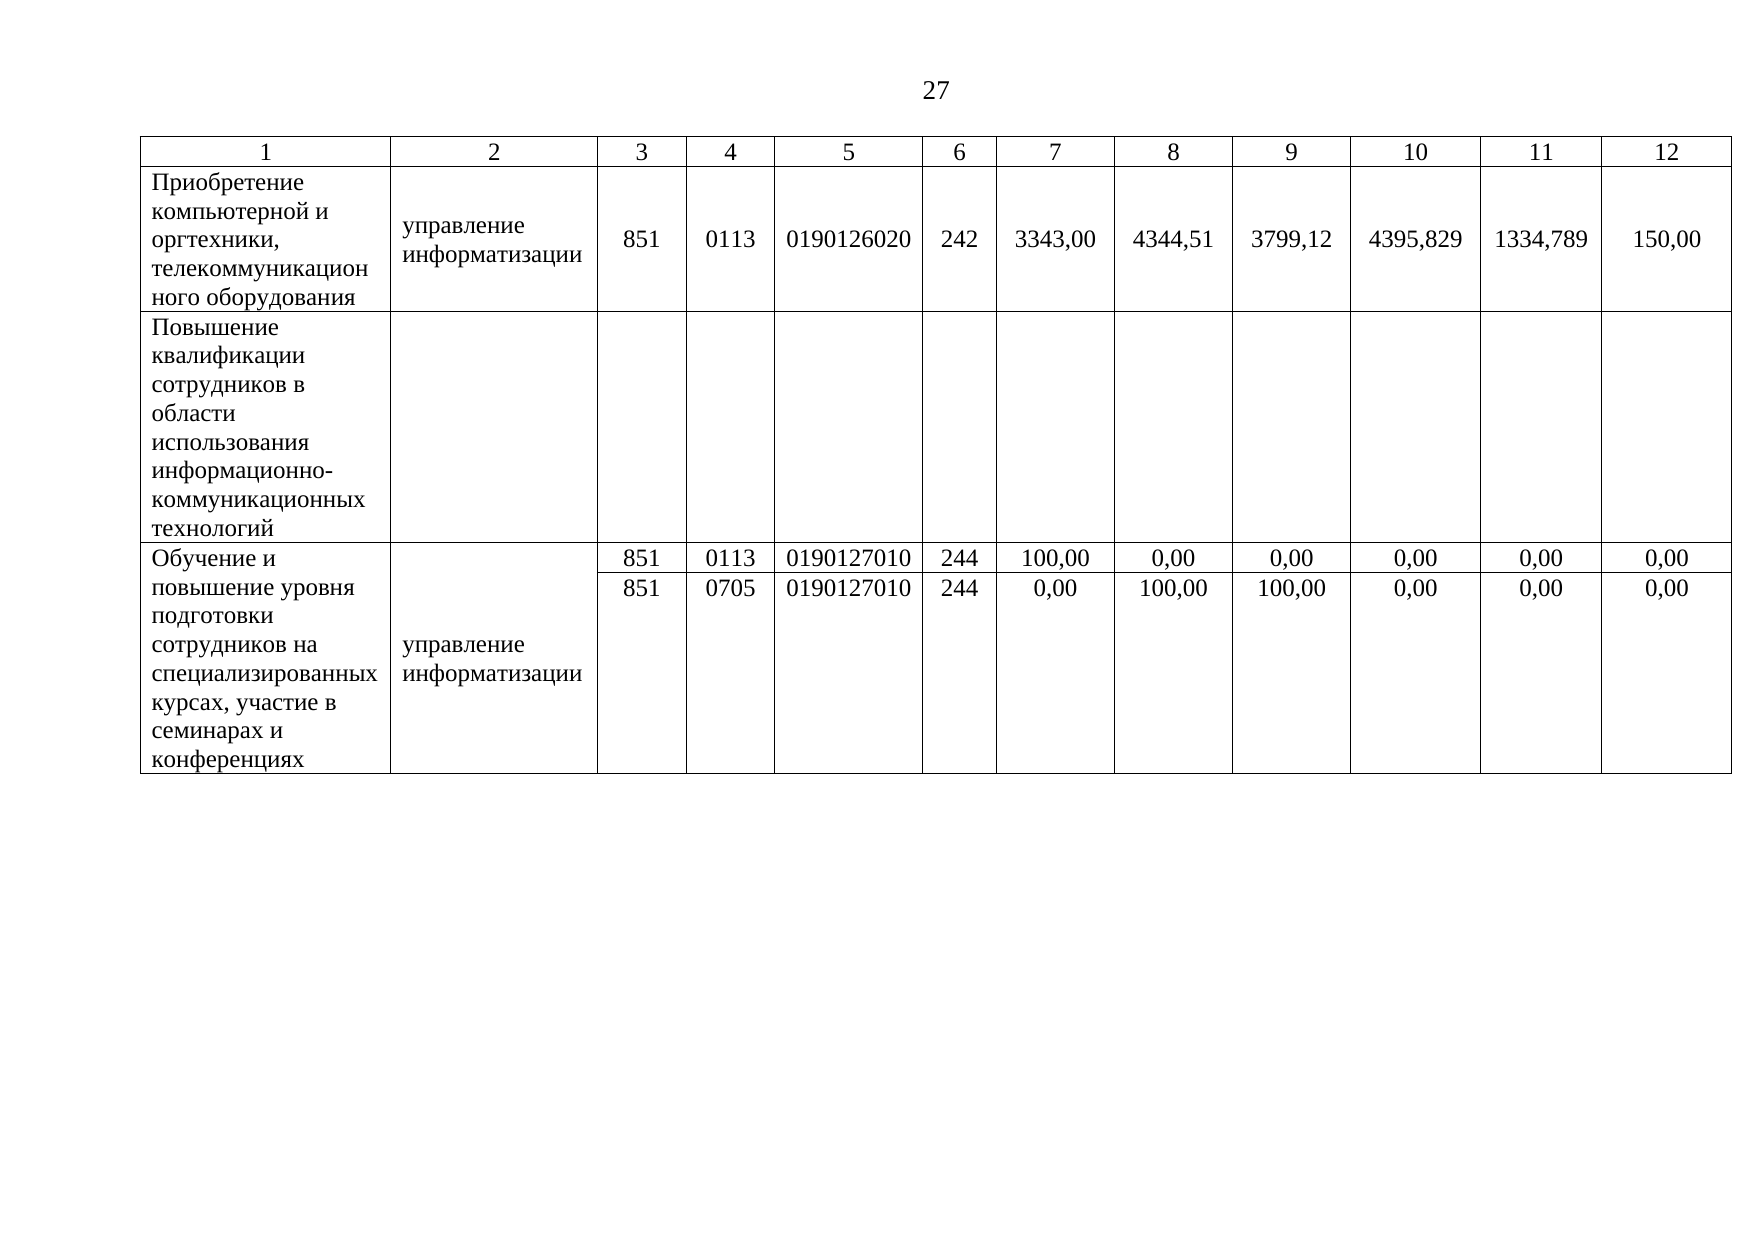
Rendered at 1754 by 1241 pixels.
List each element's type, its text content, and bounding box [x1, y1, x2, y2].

table_cell [1351, 312, 1480, 542]
table_cell 0113 [687, 543, 774, 572]
table_cell [1233, 312, 1350, 542]
table_cell 9 [1233, 137, 1350, 166]
table_cell 851 [598, 167, 686, 311]
table_cell 0190127010 [775, 573, 922, 773]
table_cell 244 [923, 543, 996, 572]
table_cell 4344,51 [1115, 167, 1232, 311]
table_cell Приобретение компьютерной и оргтехники, телекоммуникационного оборудования [141, 167, 390, 311]
table_cell 4 [687, 137, 774, 166]
table_cell 0,00 [1481, 543, 1601, 572]
table_cell 2 [391, 137, 597, 166]
table_cell Повышение квалификации сотрудников в области использования информационно-коммуникационных технологий [141, 312, 390, 542]
table_cell 4395,829 [1351, 167, 1480, 311]
table_cell 0,00 [1233, 543, 1350, 572]
table_cell [775, 312, 922, 542]
table_cell [1115, 312, 1232, 542]
table_cell 244 [923, 573, 996, 773]
table_cell [391, 312, 597, 542]
table_cell 12 [1602, 137, 1731, 166]
table_cell 8 [1115, 137, 1232, 166]
table_cell 1 [141, 137, 390, 166]
table_cell 100,00 [1115, 573, 1232, 773]
table_cell 11 [1481, 137, 1601, 166]
table_cell 242 [923, 167, 996, 311]
table_cell 100,00 [1233, 573, 1350, 773]
table_cell 10 [1351, 137, 1480, 166]
table_cell [687, 312, 774, 542]
table_cell 7 [997, 137, 1114, 166]
table_cell управление информатизации [391, 167, 597, 311]
table_cell 0113 [687, 167, 774, 311]
table_cell управление информатизации [391, 543, 597, 773]
table_cell 3799,12 [1233, 167, 1350, 311]
table_cell 0,00 [1351, 543, 1480, 572]
table_cell 100,00 [997, 543, 1114, 572]
table_cell 0,00 [1602, 543, 1731, 572]
table_cell Обучение и повышение уровня подготовки сотрудников на специализированных курсах, участие в семинарах и конференциях [141, 543, 390, 773]
table_cell 0190126020 [775, 167, 922, 311]
table_cell [598, 312, 686, 542]
table_cell 5 [775, 137, 922, 166]
table_cell [997, 312, 1114, 542]
table_cell 0,00 [1602, 573, 1731, 773]
table_cell 0,00 [1481, 573, 1601, 773]
table_cell 3343,00 [997, 167, 1114, 311]
table_cell [923, 312, 996, 542]
table_cell 851 [598, 573, 686, 773]
table_cell 150,00 [1602, 167, 1731, 311]
table_cell 0705 [687, 573, 774, 773]
table_cell 0,00 [1115, 543, 1232, 572]
table_cell 851 [598, 543, 686, 572]
table_cell 0,00 [997, 573, 1114, 773]
table_cell [1481, 312, 1601, 542]
table_cell 0190127010 [775, 543, 922, 572]
table_cell 1334,789 [1481, 167, 1601, 311]
table_cell 0,00 [1351, 573, 1480, 773]
table_cell 3 [598, 137, 686, 166]
table_cell [1602, 312, 1731, 542]
table_cell 6 [923, 137, 996, 166]
